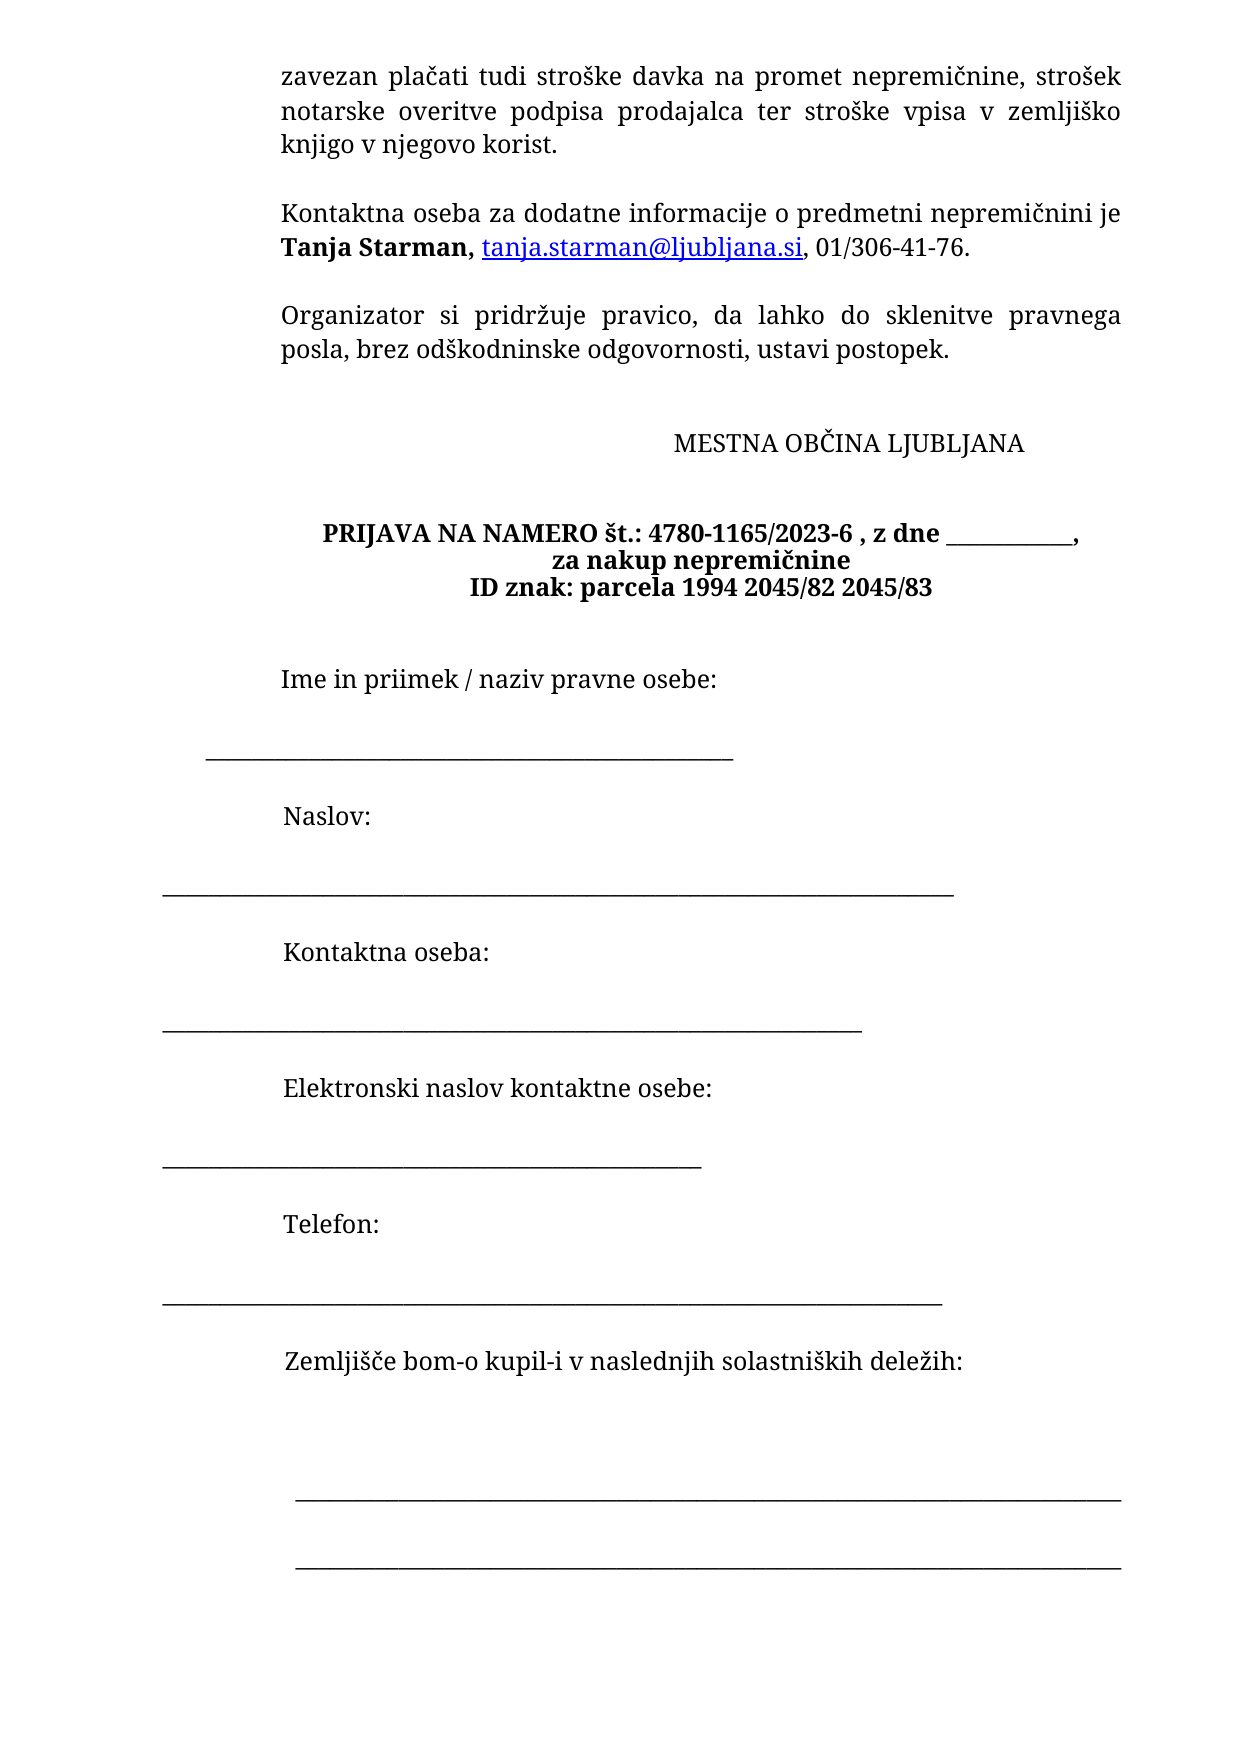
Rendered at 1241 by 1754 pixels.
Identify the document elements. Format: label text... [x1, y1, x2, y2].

text Kontaktna oseba: _____________________________________________________________ [162, 935, 1122, 1037]
text Kontaktna oseba za dodatne informacije o predmetni nepremičnini je Tanja Starman, tanja.starman@ljubljana.si, 01/306-41-76. [281, 195, 1122, 263]
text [281, 59, 1122, 161]
text Naslov: _____________________________________________________________________ [162, 798, 1122, 901]
text Telefon: ____________________________________________________________________ [162, 1207, 1122, 1309]
text MESTNA OBČINA LJUBLJANA [162, 426, 1108, 460]
text Organizator si pridržuje pravico, da lahko do sklenitve pravnega posla, brez odškodninske odgovornosti, ustavi postopek. [281, 297, 1122, 366]
text za nakup nepremičnine [281, 548, 1122, 575]
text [237, 1412, 1122, 1574]
text PRIJAVA NA NAMERO št.: 4780-1165/2023-6 , z dne ___________, [281, 521, 1122, 548]
text ID znak: parcela 1994 2045/82 2045/83 [281, 575, 1122, 602]
text Zemljišče bom-o kupil-i v naslednjih solastniških deležih: [207, 1343, 1122, 1377]
text Elektronski naslov kontaktne osebe: _______________________________________________ [162, 1071, 1122, 1173]
text Ime in priimek / naziv pravne osebe: ______________________________________________ [206, 662, 1122, 764]
